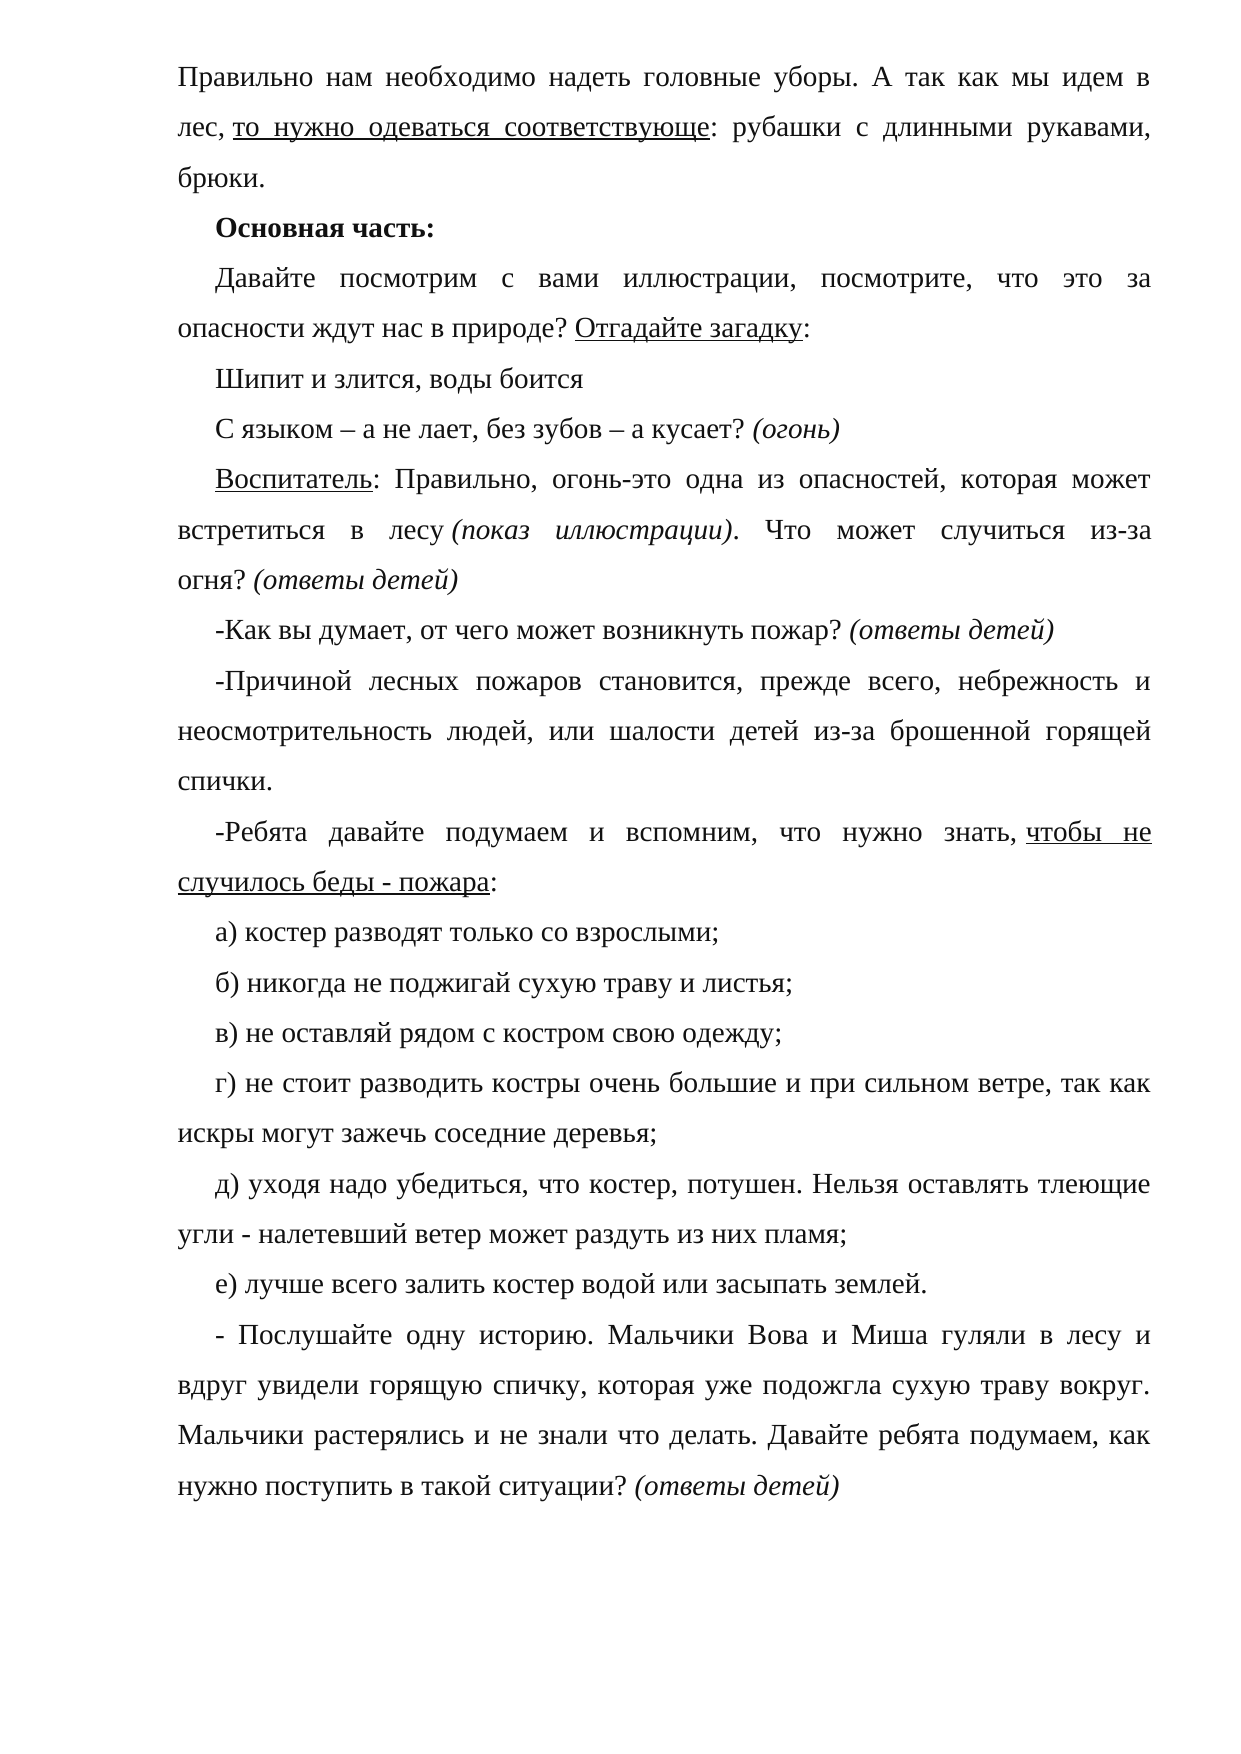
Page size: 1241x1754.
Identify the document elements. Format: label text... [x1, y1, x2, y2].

text д) уходя надо убедиться, что костер, потушен. Нельзя оставлять тлеющие угли - налетевший ветер может раздуть из них пламя; [177, 1166, 1152, 1250]
text Давайте посмотрим с вами иллюстрации, посмотрите, что это за опасности ждут нас в природе? Отгадайте загадку: [177, 260, 1152, 344]
text г) не стоит разводить костры очень большие и при сильном ветре, так как искры могут зажечь соседние деревья; [177, 1065, 1152, 1149]
text -Причиной лесных пожаров становится, прежде всего, небрежность и неосмотрительность людей, или шалости детей из-за брошенной горящей спички. [177, 663, 1152, 797]
text а) костер разводят только со взрослыми; [177, 914, 1152, 948]
text С языком – а не лает, без зубов – а кусает? (огонь) [177, 411, 1152, 445]
text -Ребята давайте подумаем и вспомним, что нужно знать, чтобы не случилось беды - пожара: [177, 814, 1152, 898]
text Воспитатель: Правильно, огонь-это одна из опасностей, которая может встретиться в лесу (показ иллюстрации). Что может случиться из-за огня? (ответы детей) [177, 462, 1152, 596]
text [177, 59, 1152, 193]
text е) лучше всего залить костер водой или засыпать землей. [177, 1267, 1152, 1300]
text б) никогда не поджигай сухую траву и листья; [177, 965, 1152, 998]
text - Послушайте одну историю. Мальчики Вова и Миша гуляли в лесу и вдруг увидели горящую спичку, которая уже подожгла сухую траву вокруг. Мальчики растерялись и не знали что делать. Давайте ребята подумаем, как нужно поступить в такой ситуации? (ответы детей) [177, 1317, 1152, 1501]
text в) не оставляй рядом с костром свою одежду; [177, 1015, 1152, 1048]
text -Как вы думает, от чего может возникнуть пожар? (ответы детей) [177, 612, 1152, 646]
text Шипит и злится, воды боится [177, 361, 1152, 394]
text Основная часть: [177, 210, 1152, 243]
